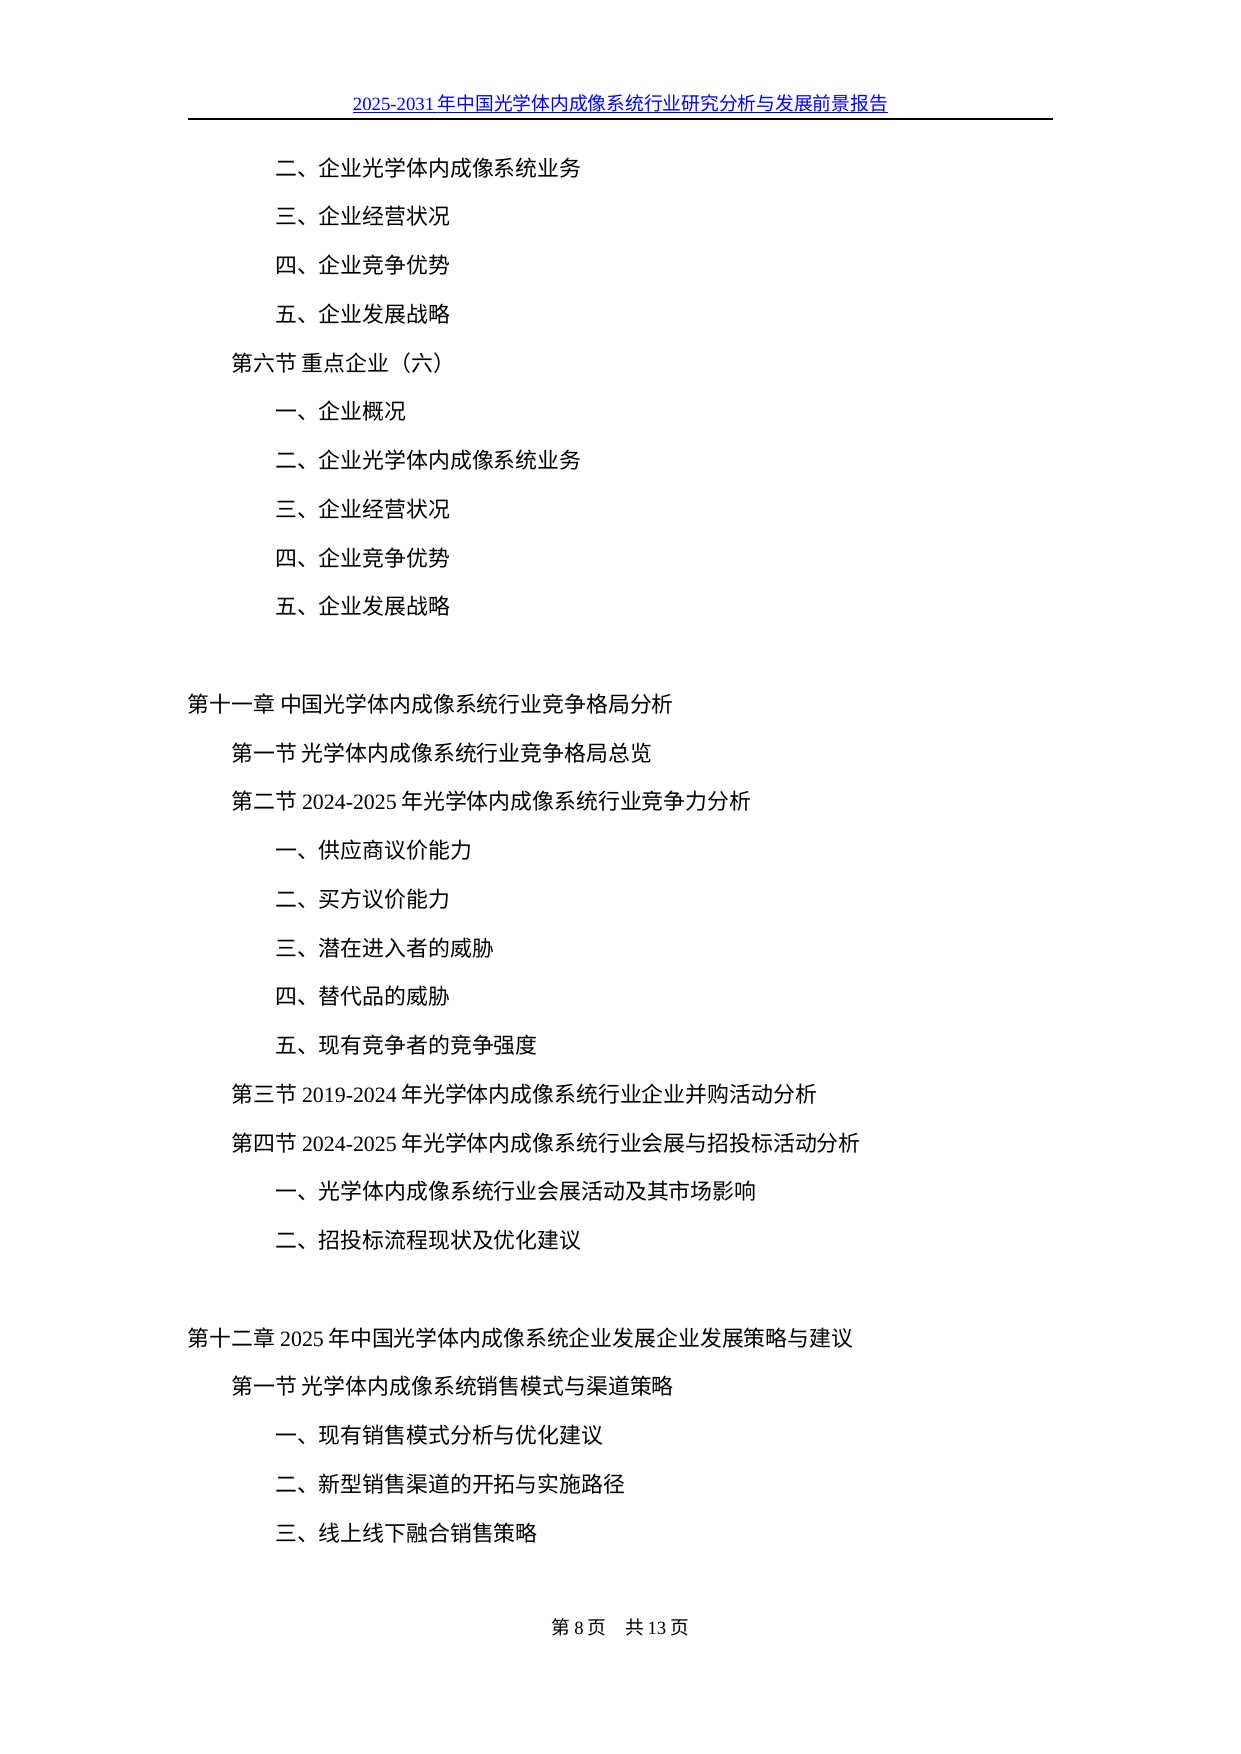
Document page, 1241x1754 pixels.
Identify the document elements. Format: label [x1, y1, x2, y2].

text [187, 150, 1053, 1548]
